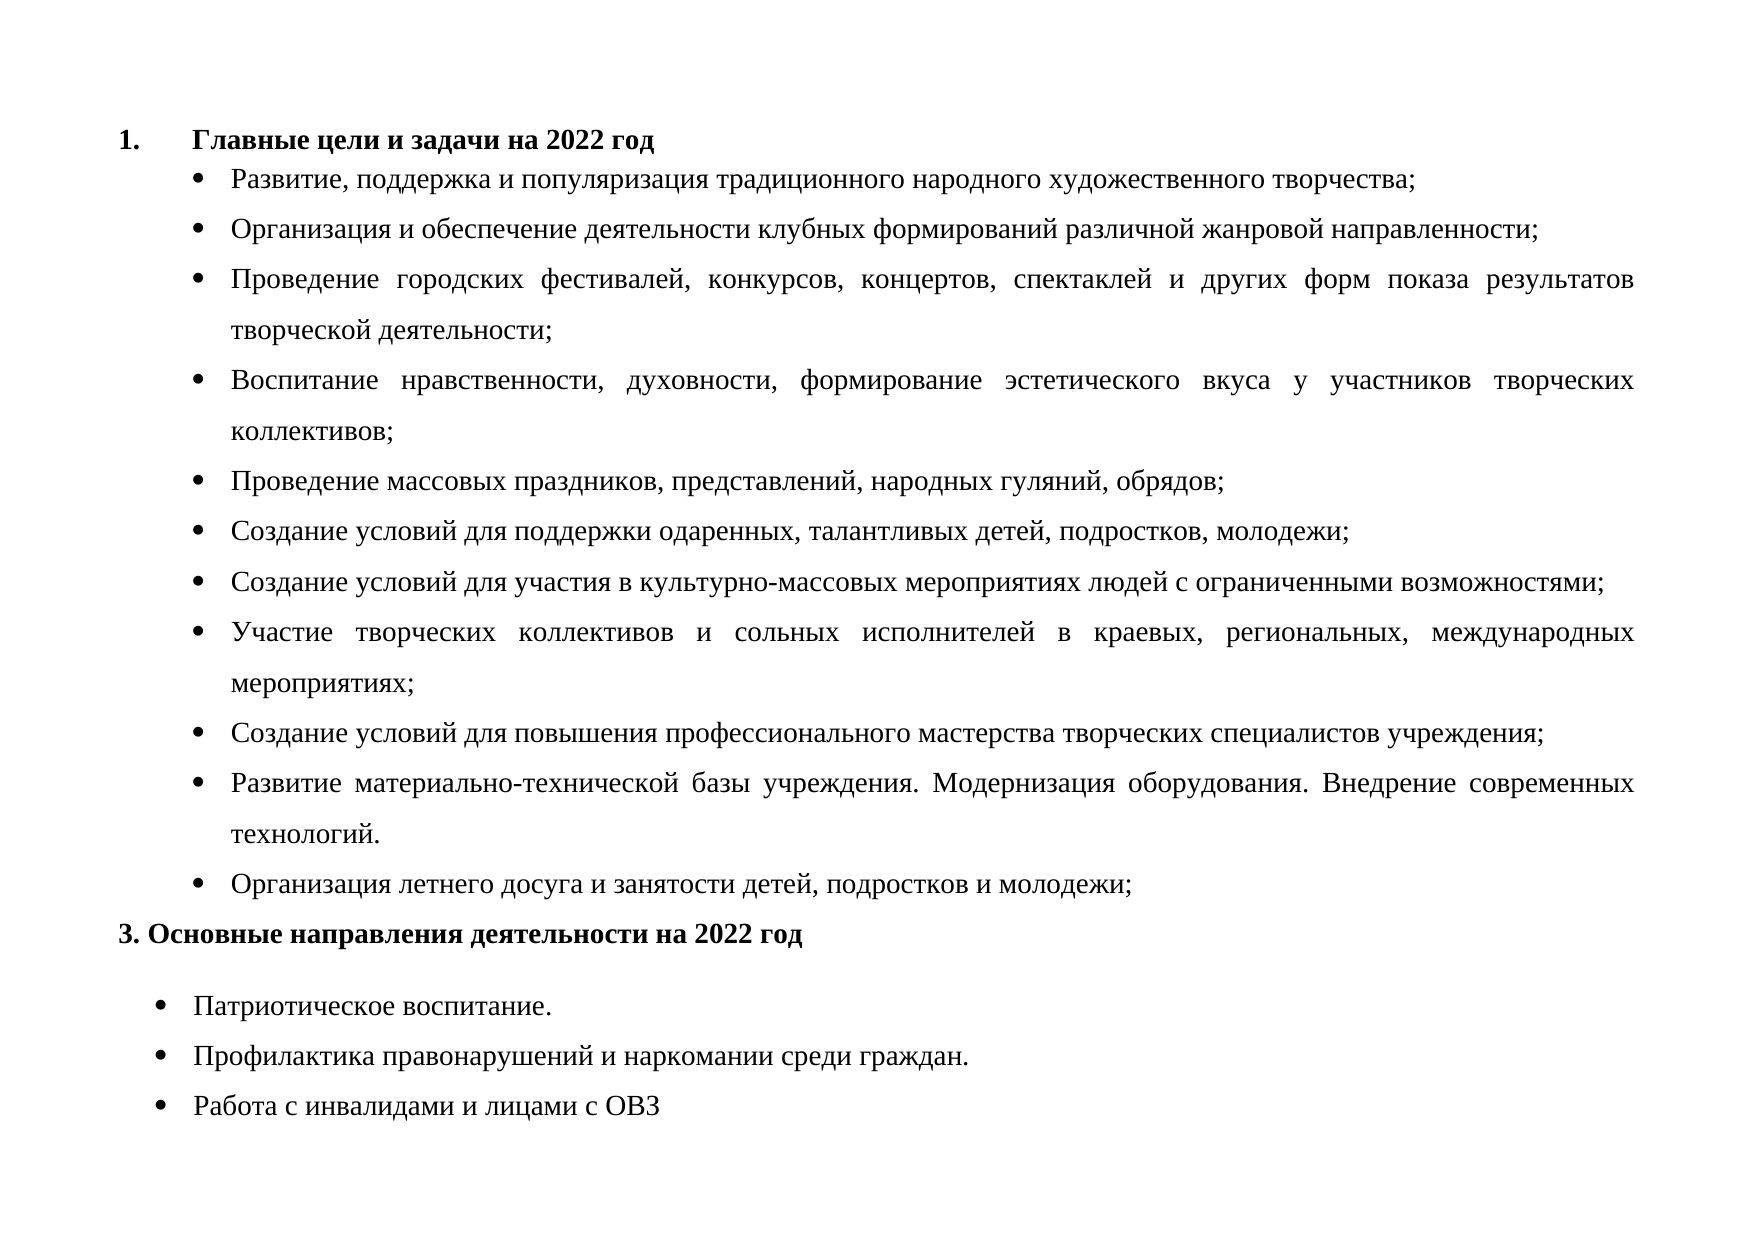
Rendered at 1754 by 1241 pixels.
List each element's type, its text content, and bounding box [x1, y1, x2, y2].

list Развитие материально-технической базы учреждения. Модернизация оборудования. Внедрение современных технологий. [193, 765, 1636, 849]
list Организация и обеспечение деятельности клубных формирований различной жанровой направленности; [193, 211, 1636, 245]
list Создание условий для повышения профессионального мастерства творческих специалистов учреждения; [193, 715, 1636, 749]
list Работа с инвалидами и лицами с ОВЗ [156, 1088, 1636, 1122]
list Патриотическое воспитание. [156, 988, 1636, 1021]
list Воспитание нравственности, духовности, формирование эстетического вкуса у участников творческих коллективов; [193, 362, 1636, 446]
text 3. Основные направления деятельности на 2022 год [118, 917, 1636, 950]
list Организация летнего досуга и занятости детей, подростков и молодежи; [193, 866, 1636, 900]
list Главные цели и задачи на 2022 год [118, 122, 1636, 156]
list Проведение городских фестивалей, конкурсов, концертов, спектаклей и других форм показа результатов творческой деятельности; [193, 262, 1636, 346]
list Участие творческих коллективов и сольных исполнителей в краевых, региональных, международных мероприятиях; [193, 614, 1636, 698]
list Проведение массовых праздников, представлений, народных гуляний, обрядов; [193, 463, 1636, 497]
list Развитие, поддержка и популяризация традиционного народного художественного творчества; [193, 161, 1636, 194]
list Создание условий для участия в культурно-массовых мероприятиях людей с ограниченными возможностями; [193, 564, 1636, 597]
list Профилактика правонарушений и наркомании среди граждан. [156, 1038, 1636, 1072]
list Создание условий для поддержки одаренных, талантливых детей, подростков, молодежи; [193, 513, 1636, 547]
